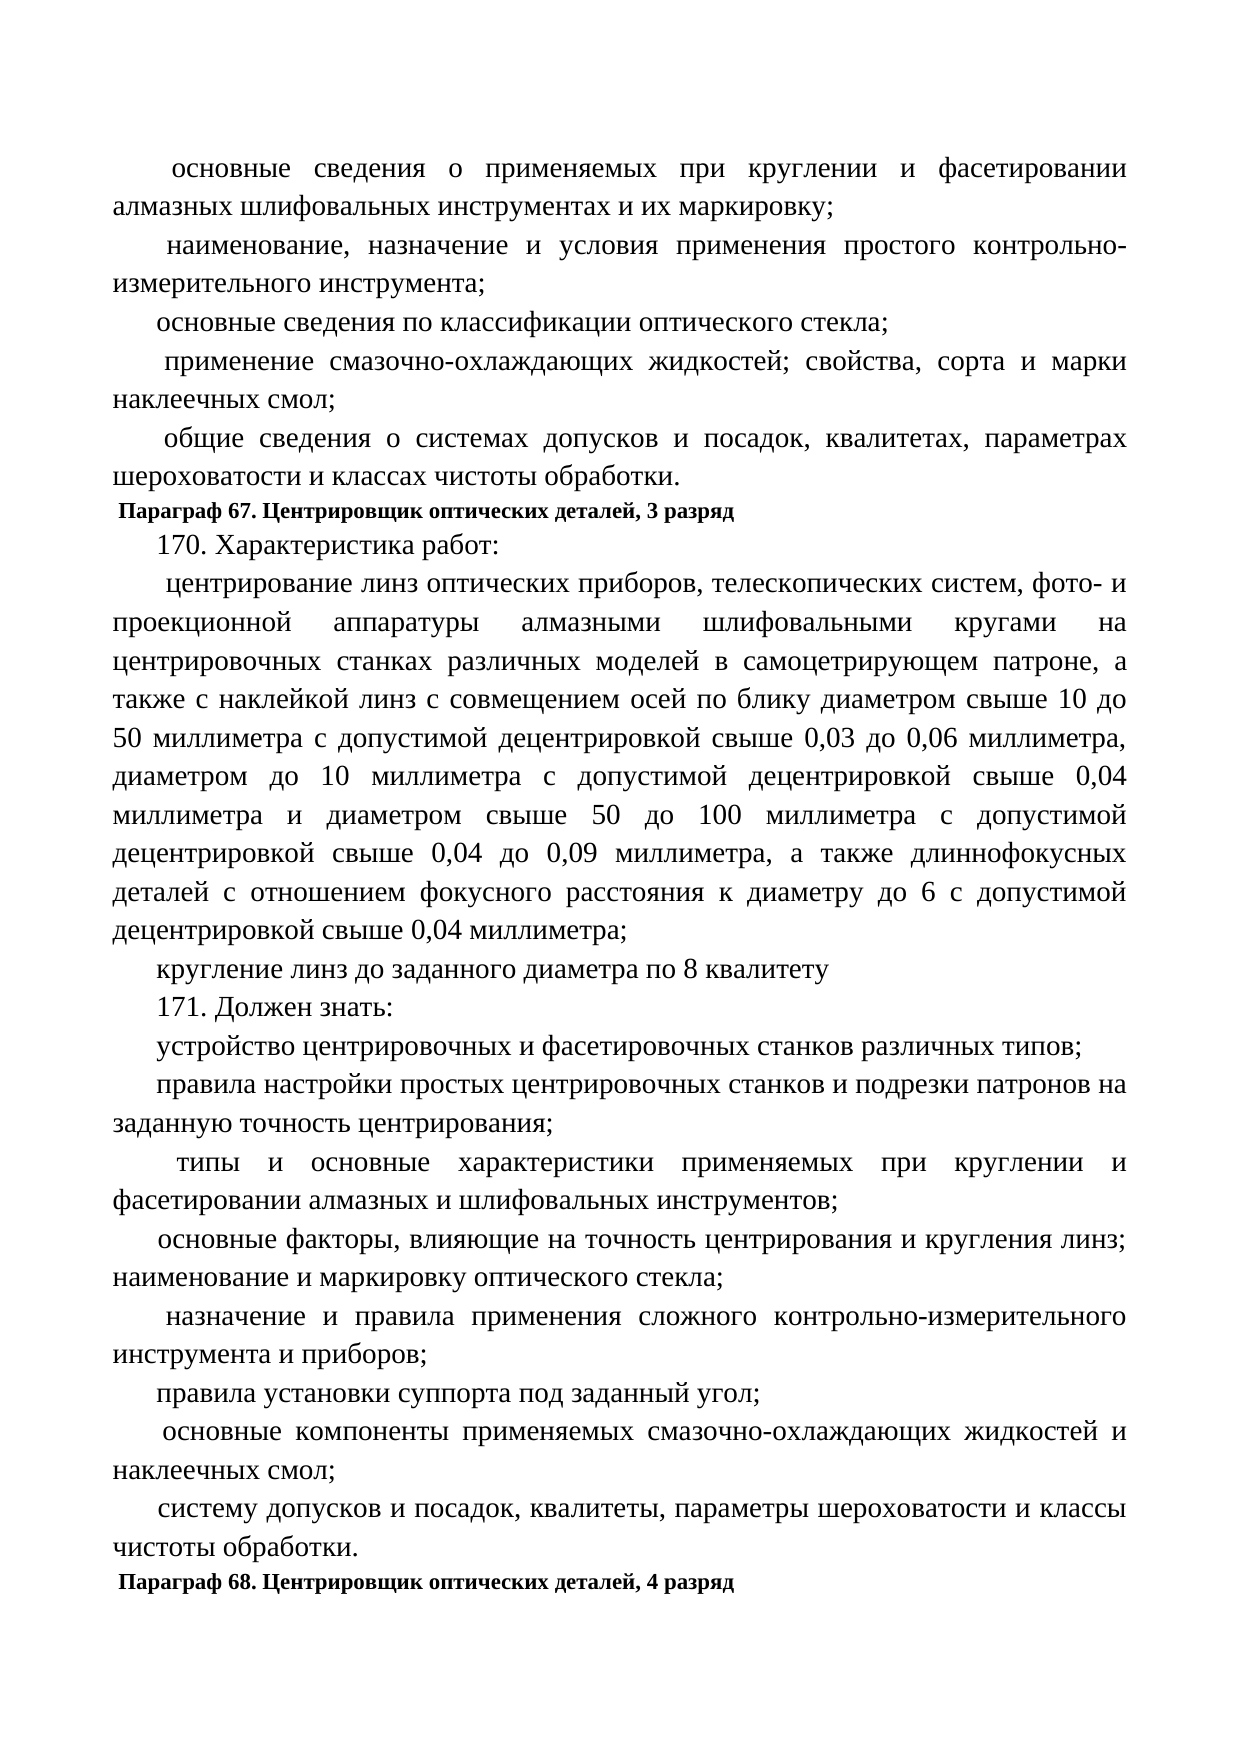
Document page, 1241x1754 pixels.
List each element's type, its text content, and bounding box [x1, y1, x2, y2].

text кругление линз до заданного диаметра по 8 квалитету [112, 951, 1128, 984]
text правила установки суппорта под заданный угол; [112, 1375, 1128, 1408]
text устройство центрировочных и фасетировочных станков различных типов; [112, 1028, 1128, 1062]
text общие сведения о системах допусков и посадок, квалитетах, параметрах шероховатости и классах чистоты обработки. [112, 420, 1128, 492]
text назначение и правила применения сложного контрольно-измерительного инструмента и приборов; [112, 1298, 1128, 1370]
text 170. Характеристика работ: [112, 527, 1128, 561]
text наименование, назначение и условия применения простого контрольно-измерительного инструмента; [112, 227, 1128, 299]
text основные компоненты применяемых смазочно-охлаждающих жидкостей и наклеечных смол; [112, 1413, 1128, 1486]
text центрирование линз оптических приборов, телескопических систем, фото- и проекционной аппаратуры алмазными шлифовальными кругами на центрировочных станках различных моделей в самоцетрирующем патроне, а также с наклейкой линз с совмещением осей по блику диаметром свыше 10 до 50 миллиметра с допустимой децентрировкой свыше 0,03 до 0,06 миллиметра, диаметром до 10 миллиметра с допустимой децентрировкой свыше 0,04 миллиметра и диаметром свыше 50 до 100 миллиметра с допустимой децентрировкой свыше 0,04 до 0,09 миллиметра, а также длиннофокусных деталей с отношением фокусного расстояния к диаметру до 6 с допустимой децентрировкой свыше 0,04 миллиметра; [112, 566, 1128, 946]
text применение смазочно-охлаждающих жидкостей; свойства, сорта и марки наклеечных смол; [112, 343, 1128, 415]
text основные сведения о применяемых при круглении и фасетировании алмазных шлифовальных инструментах и их маркировку; [112, 150, 1128, 222]
text основные сведения по классификации оптического стекла; [112, 304, 1128, 338]
text правила настройки простых центрировочных станков и подрезки патронов на заданную точность центрирования; [112, 1067, 1128, 1139]
text систему допусков и посадок, квалитеты, параметры шероховатости и классы чистоты обработки. [112, 1491, 1128, 1563]
text 171. Должен знать: [112, 989, 1128, 1023]
text типы и основные характеристики применяемых при круглении и фасетировании алмазных и шлифовальных инструментов; [112, 1144, 1128, 1216]
text Параграф 67. Центрировщик оптических деталей, 3 разряд [112, 497, 1128, 523]
text Параграф 68. Центрировщик оптических деталей, 4 разряд [112, 1568, 1128, 1594]
text основные факторы, влияющие на точность центрирования и кругления линз; наименование и маркировку оптического стекла; [112, 1221, 1128, 1293]
